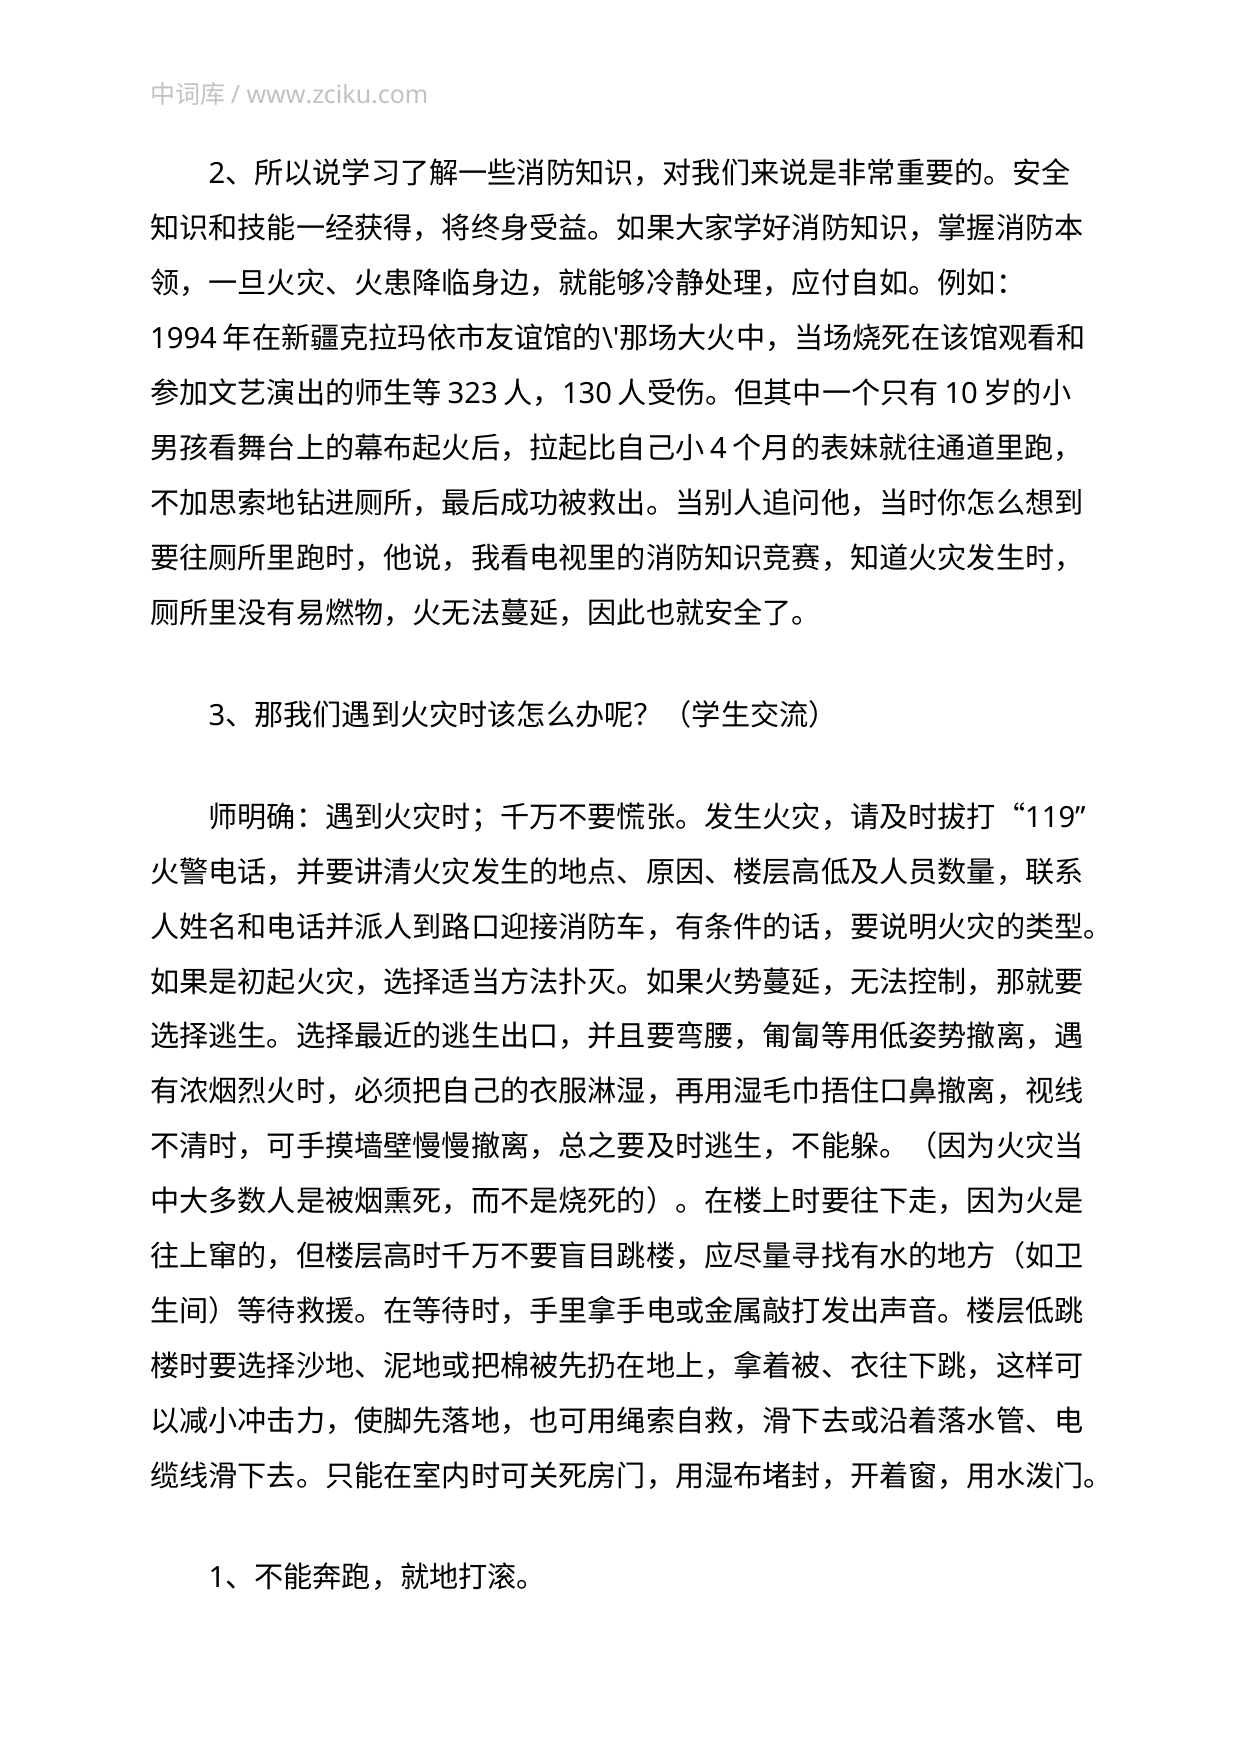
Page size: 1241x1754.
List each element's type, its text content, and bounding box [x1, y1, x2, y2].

text 1、不能奔跑，就地打滚。 [150, 1554, 1090, 1596]
text 2、所以说学习了解一些消防知识，对我们来说是非常重要的。安全知识和技能一经获得，将终身受益。如果大家学好消防知识，掌握消防本领，一旦火灾、火患降临身边，就能够冷静处理，应付自如。例如：1994年在新疆克拉玛依市友谊馆的\'那场大火中，当场烧死在该馆观看和参加文艺演出的师生等323人，130人受伤。但其中一个只有10岁的小男孩看舞台上的幕布起火后，拉起比自己小4个月的表妹就往通道里跑，不加思索地钻进厕所，最后成功被救出。当别人追问他，当时你怎么想到要往厕所里跑时，他说，我看电视里的消防知识竞赛，知道火灾发生时，厕所里没有易燃物，火无法蔓延，因此也就安全了。 [150, 150, 1090, 632]
text 3、那我们遇到火灾时该怎么办呢？（学生交流） [150, 691, 1090, 734]
text 师明确：遇到火灾时；千万不要慌张。发生火灾，请及时拔打“119”火警电话，并要讲清火灾发生的地点、原因、楼层高低及人员数量，联系人姓名和电话并派人到路口迎接消防车，有条件的话，要说明火灾的类型。如果是初起火灾，选择适当方法扑灭。如果火势蔓延，无法控制，那就要选择逃生。选择最近的逃生出口，并且要弯腰，匍匐等用低姿势撤离，遇有浓烟烈火时，必须把自己的衣服淋湿，再用湿毛巾捂住口鼻撤离，视线不清时，可手摸墙壁慢慢撤离，总之要及时逃生，不能躲。（因为火灾当中大多数人是被烟熏死，而不是烧死的）。在楼上时要往下走，因为火是往上窜的，但楼层高时千万不要盲目跳楼，应尽量寻找有水的地方（如卫生间）等待救援。在等待时，手里拿手电或金属敲打发出声音。楼层低跳楼时要选择沙地、泥地或把棉被先扔在地上，拿着被、衣往下跳，这样可以减小冲击力，使脚先落地，也可用绳索自救，滑下去或沿着落水管、电缆线滑下去。只能在室内时可关死房门，用湿布堵封，开着窗，用水泼门。 [150, 793, 1090, 1494]
